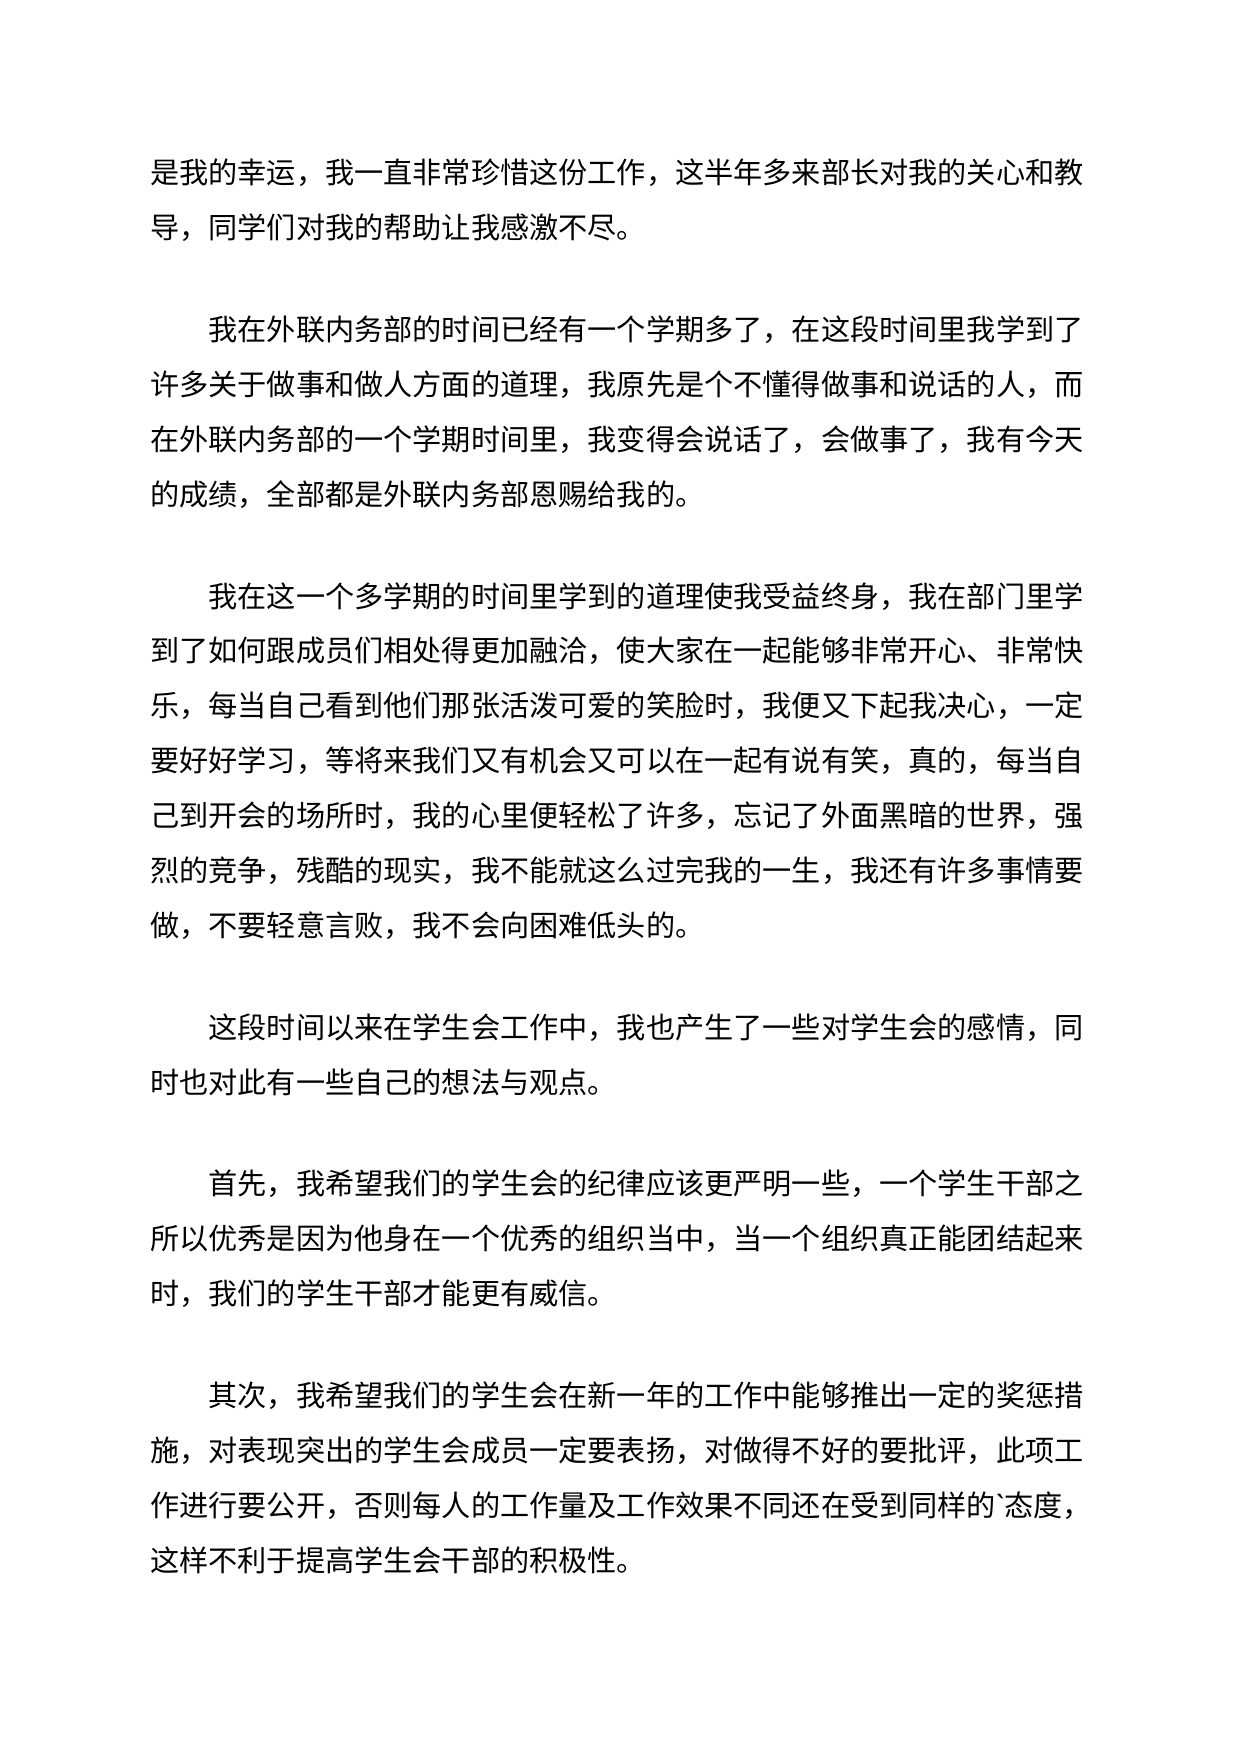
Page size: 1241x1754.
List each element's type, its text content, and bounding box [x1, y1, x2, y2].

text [150, 150, 1090, 247]
text 我在外联内务部的时间已经有一个学期多了，在这段时间里我学到了许多关于做事和做人方面的道理，我原先是个不懂得做事和说话的人，而在外联内务部的一个学期时间里，我变得会说话了，会做事了，我有今天的成绩，全部都是外联内务部恩赐给我的。 [150, 307, 1090, 514]
text 我在这一个多学期的时间里学到的道理使我受益终身，我在部门里学到了如何跟成员们相处得更加融洽，使大家在一起能够非常开心、非常快乐，每当自己看到他们那张活泼可爱的笑脸时，我便又下起我决心，一定要好好学习，等将来我们又有机会又可以在一起有说有笑，真的，每当自己到开会的场所时，我的心里便轻松了许多，忘记了外面黑暗的世界，强烈的竞争，残酷的现实，我不能就这么过完我的一生，我还有许多事情要做，不要轻意言败，我不会向困难低头的。 [150, 573, 1090, 945]
text 这段时间以来在学生会工作中，我也产生了一些对学生会的感情，同时也对此有一些自己的想法与观点。 [150, 1004, 1090, 1101]
text 首先，我希望我们的学生会的纪律应该更严明一些，一个学生干部之所以优秀是因为他身在一个优秀的组织当中，当一个组织真正能团结起来时，我们的学生干部才能更有威信。 [150, 1161, 1090, 1313]
text 其次，我希望我们的学生会在新一年的工作中能够推出一定的奖惩措施，对表现突出的学生会成员一定要表扬，对做得不好的要批评，此项工作进行要公开，否则每人的工作量及工作效果不同还在受到同样的`态度，这样不利于提高学生会干部的积极性。 [150, 1372, 1090, 1579]
